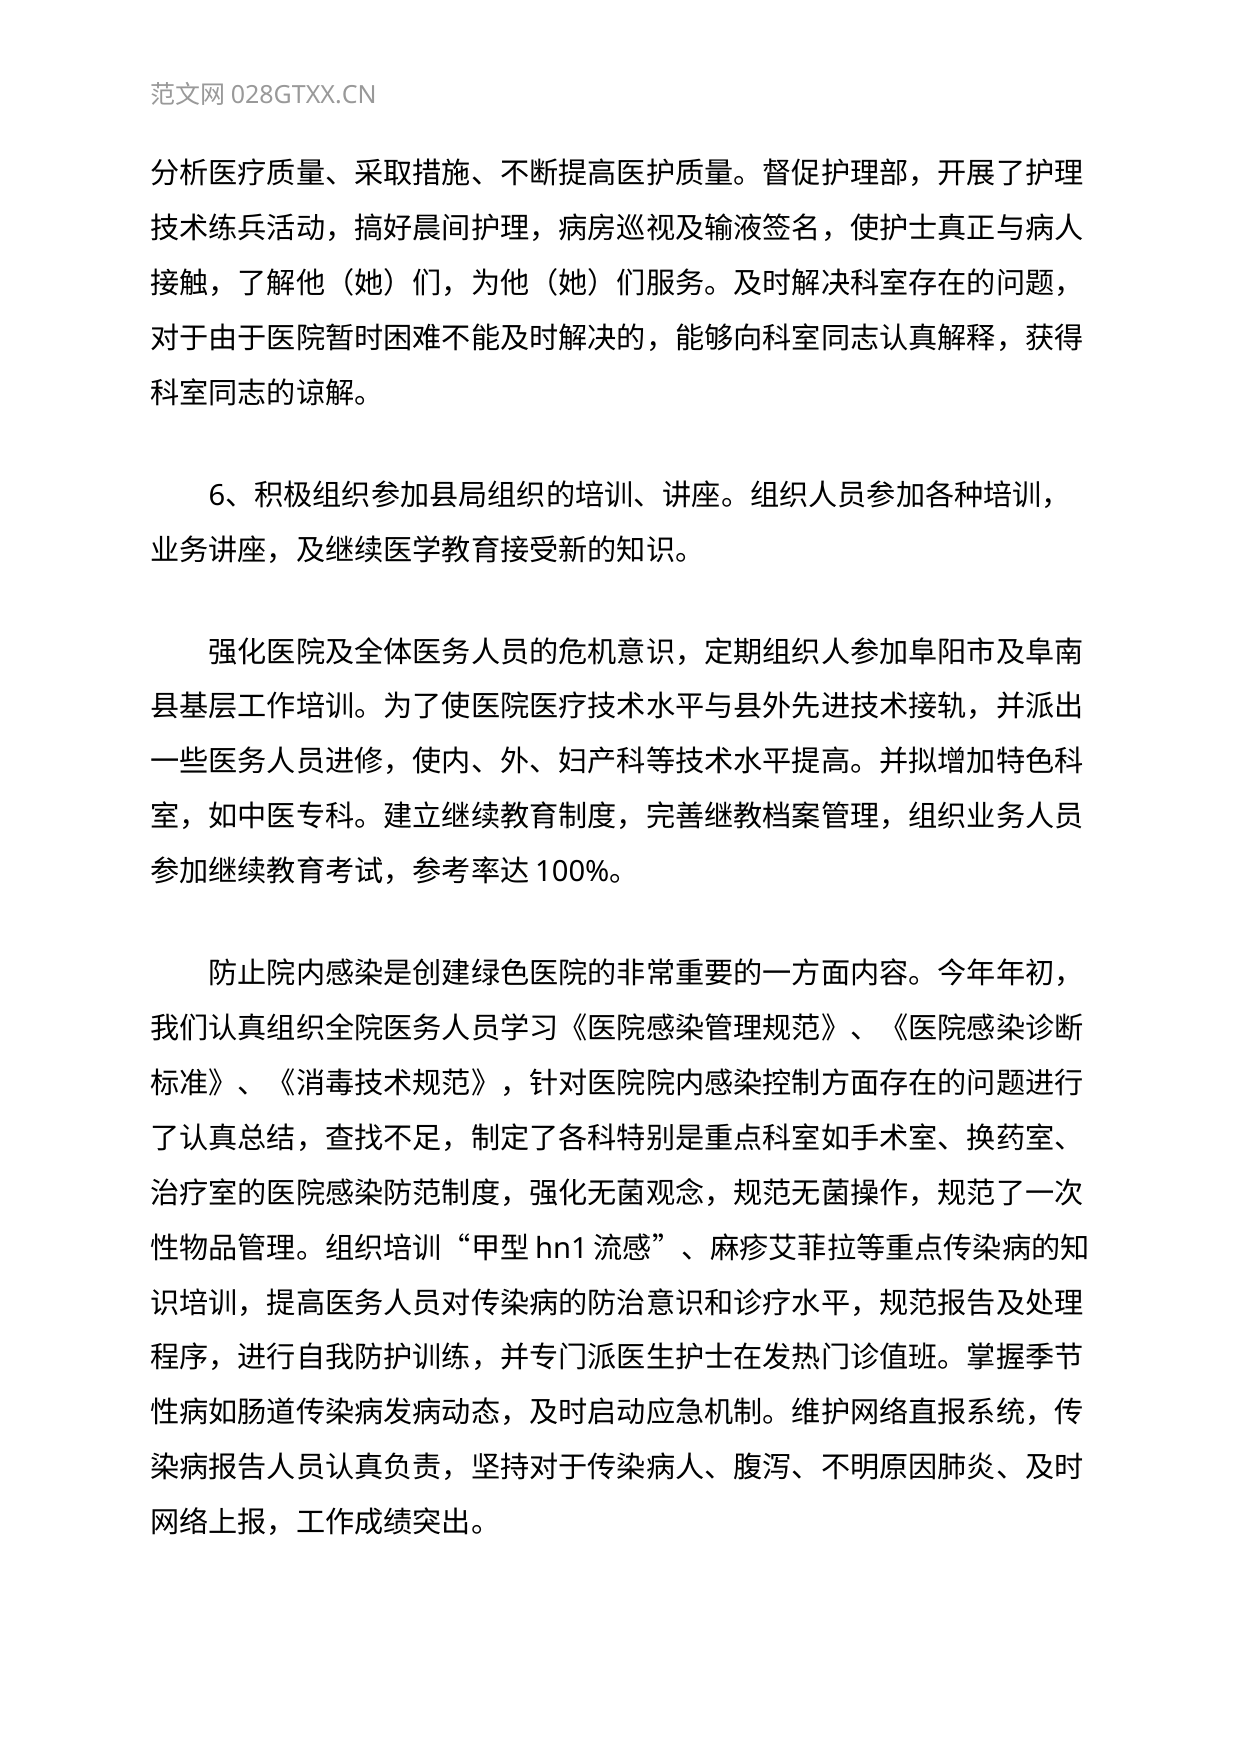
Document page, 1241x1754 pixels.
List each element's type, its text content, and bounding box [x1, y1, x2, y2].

text 强化医院及全体医务人员的危机意识，定期组织人参加阜阳市及阜南县基层工作培训。为了使医院医疗技术水平与县外先进技术接轨，并派出一些医务人员进修，使内、外、妇产科等技术水平提高。并拟增加特色科室，如中医专科。建立继续教育制度，完善继教档案管理，组织业务人员参加继续教育考试，参考率达100%。 [150, 628, 1090, 890]
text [150, 150, 1090, 412]
text 6、积极组织参加县局组织的培训、讲座。组织人员参加各种培训，业务讲座，及继续医学教育接受新的知识。 [150, 471, 1090, 569]
text 防止院内感染是创建绿色医院的非常重要的一方面内容。今年年初，我们认真组织全院医务人员学习《医院感染管理规范》、《医院感染诊断标准》、《消毒技术规范》，针对医院院内感染控制方面存在的问题进行了认真总结，查找不足，制定了各科特别是重点科室如手术室、换药室、治疗室的医院感染防范制度，强化无菌观念，规范无菌操作，规范了一次性物品管理。组织培训“甲型hn1流感”、麻疹艾菲拉等重点传染病的知识培训，提高医务人员对传染病的防治意识和诊疗水平，规范报告及处理程序，进行自我防护训练，并专门派医生护士在发热门诊值班。掌握季节性病如肠道传染病发病动态，及时启动应急机制。维护网络直报系统，传染病报告人员认真负责，坚持对于传染病人、腹泻、不明原因肺炎、及时网络上报，工作成绩突出。 [150, 950, 1090, 1541]
